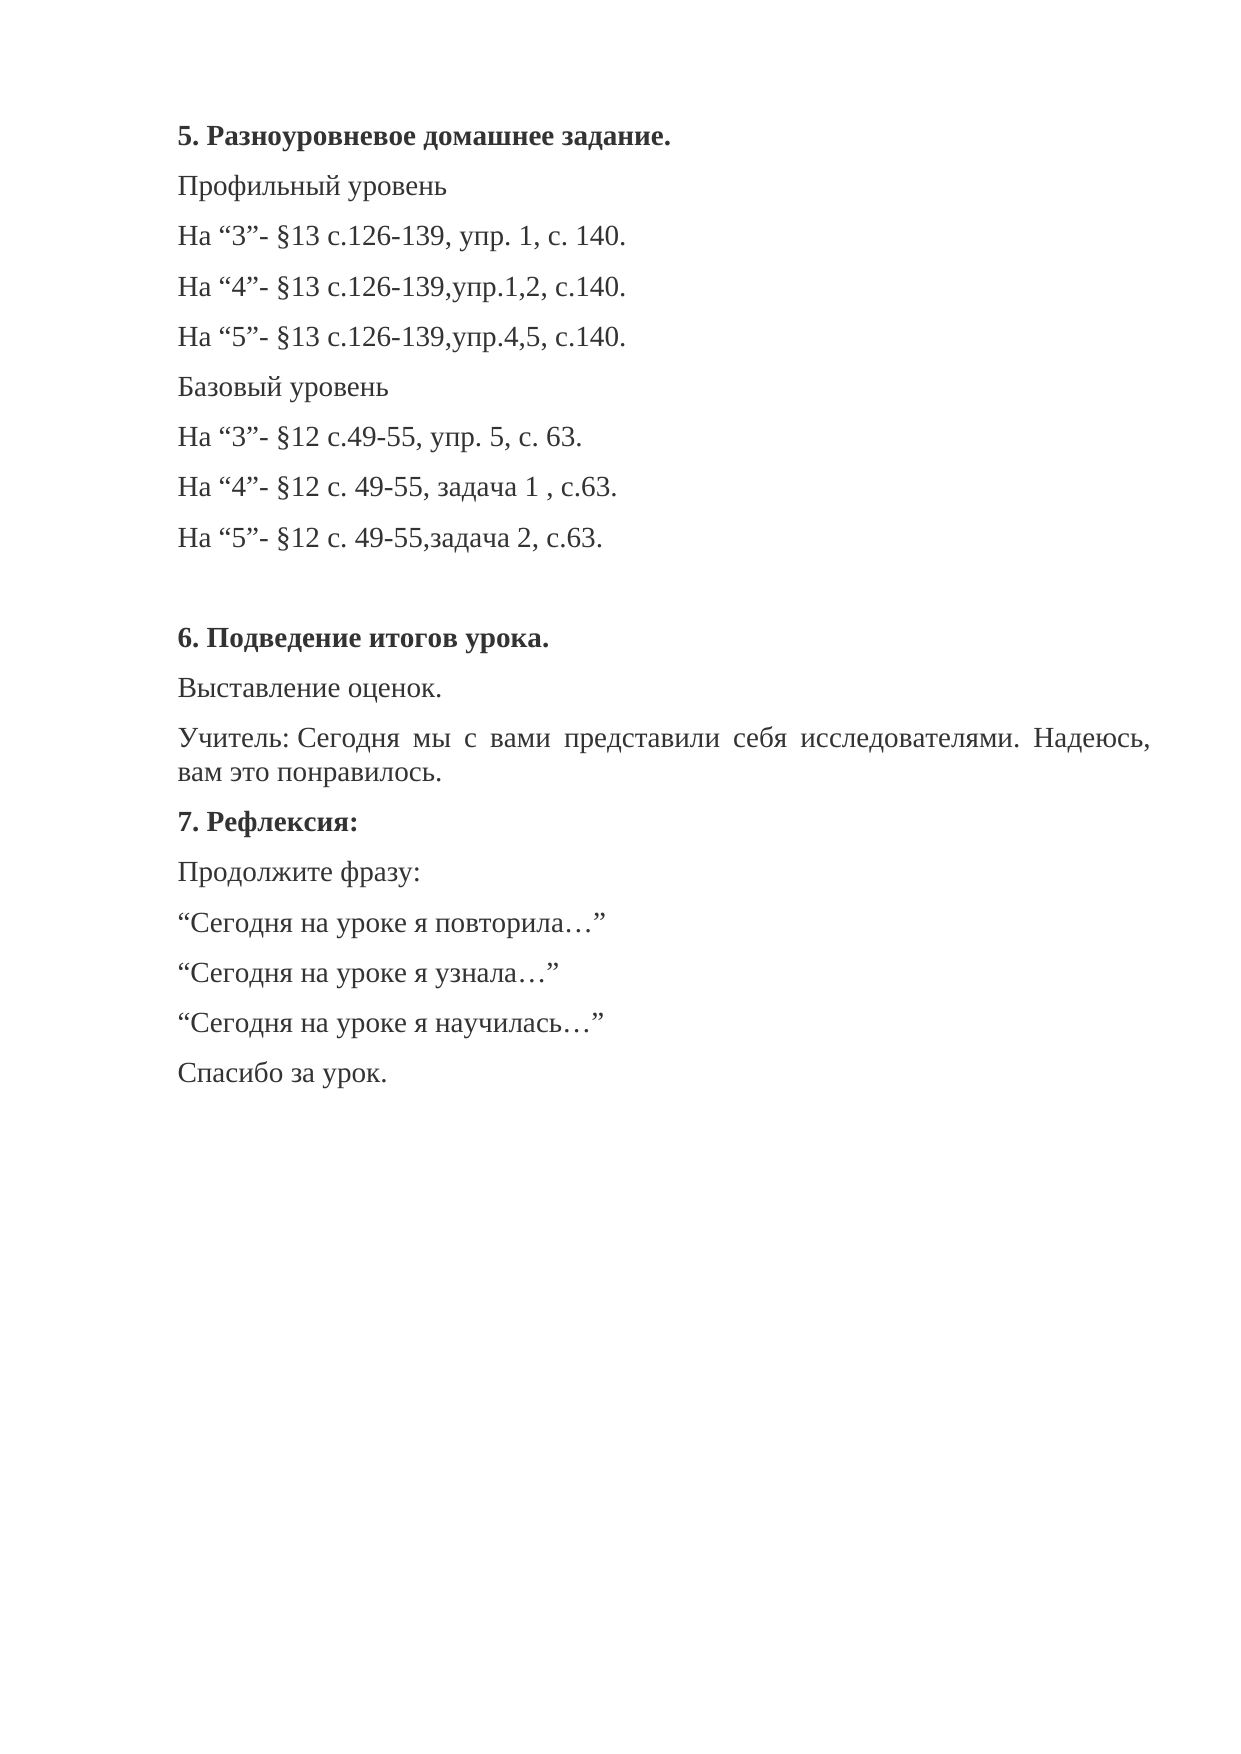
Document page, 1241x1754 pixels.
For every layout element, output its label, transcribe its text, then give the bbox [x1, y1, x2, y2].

text Спасибо за урок. [177, 1055, 1152, 1089]
text Учитель: Сегодня мы с вами представили себя исследователями. Надеюсь, вам это понравилось. [177, 721, 1152, 788]
text На “4”- §12 с. 49-55, задача 1 , с.63. [177, 469, 1152, 503]
text “Сегодня на уроке я повторила…” [177, 905, 1152, 938]
text 5. Разноуровневое домашнее задание. [177, 118, 1152, 152]
text Базовый уровень [177, 369, 1152, 403]
text 7. Рефлексия: [177, 804, 1152, 838]
text На “4”- §13 с.126-139,упр.1,2, с.140. [177, 269, 1152, 302]
text На “5”- §13 с.126-139,упр.4,5, с.140. [177, 319, 1152, 352]
text Продолжите фразу: [177, 854, 1152, 888]
text 6. Подведение итогов урока. [177, 620, 1152, 654]
text Выставление оценок. [177, 670, 1152, 704]
text “Сегодня на уроке я научилась…” [177, 1005, 1152, 1039]
text Профильный уровень [177, 168, 1152, 202]
text “Сегодня на уроке я узнала…” [177, 955, 1152, 988]
text На “3”- §13 с.126-139, упр. 1, с. 140. [177, 218, 1152, 252]
text На “5”- §12 с. 49-55,задача 2, с.63. [177, 520, 1152, 553]
text На “3”- §12 с.49-55, упр. 5, с. 63. [177, 419, 1152, 453]
